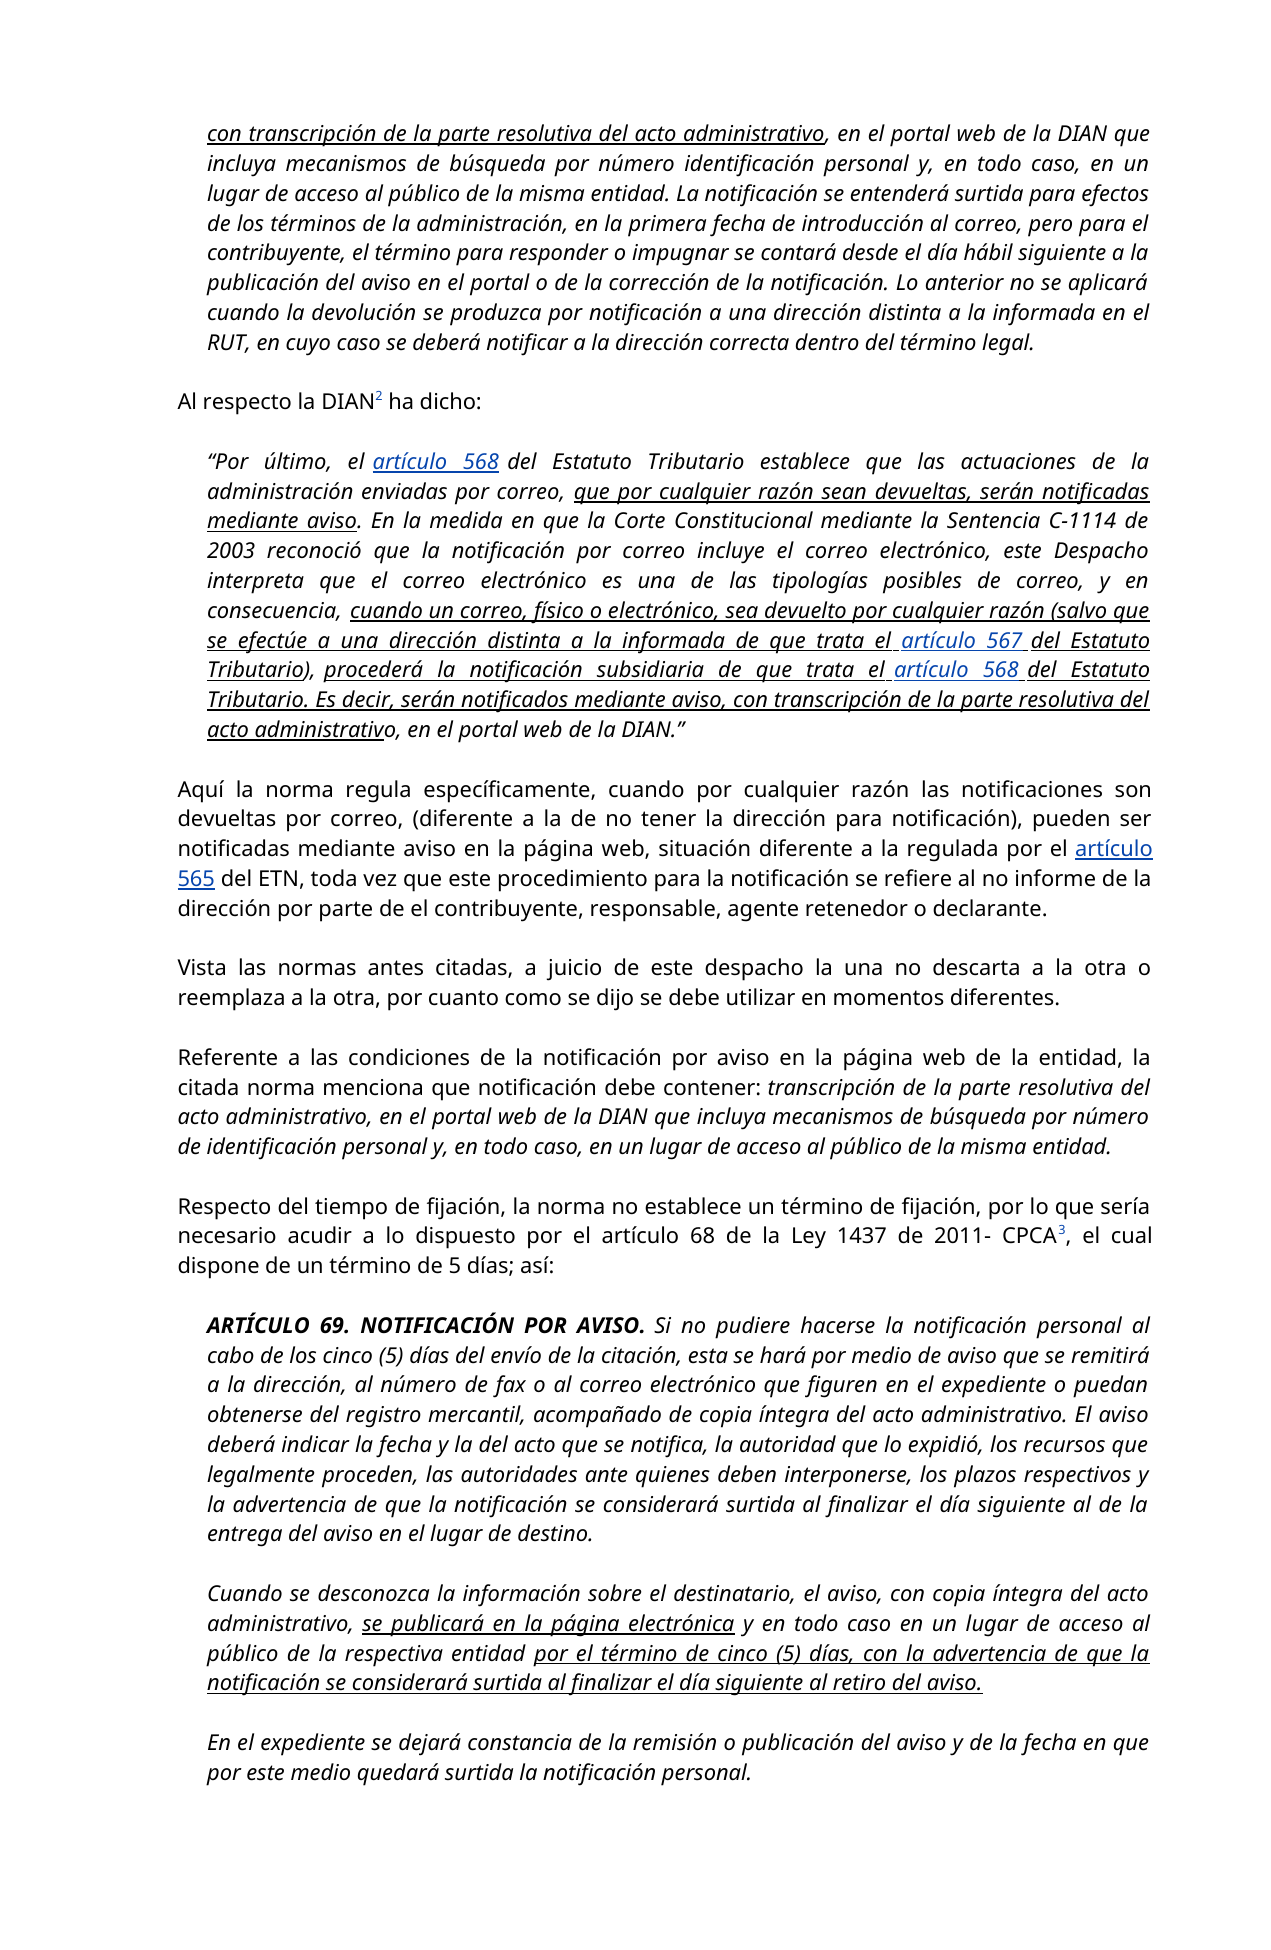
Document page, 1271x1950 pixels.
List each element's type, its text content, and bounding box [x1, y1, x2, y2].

text En el expediente se dejará constancia de la remisión o publicación del aviso y de la fecha en que por este medio quedará surtida la notificación personal. [207, 1727, 1153, 1786]
text “Por último, el artículo 568 del Estatuto Tributario establece que las actuaciones de la administración enviadas por correo, que por cualquier razón sean devueltas, serán notificadas mediante aviso. En la medida en que la Corte Constitucional mediante la Sentencia C-1114 de 2003 reconoció que la notificación por correo incluye el correo electrónico, este Despacho interpreta que el correo electrónico es una de las tipologías posibles de correo, y en consecuencia, cuando un correo, físico o electrónico, sea devuelto por cualquier razón (salvo que se efectúe a una dirección distinta a la informada de que trata el artículo 567 del Estatuto Tributario), procederá la notificación subsidiaria de que trata el artículo 568 del Estatuto Tributario. Es decir, serán notificados mediante aviso, con transcripción de la parte resolutiva del acto administrativo, en el portal web de la DIAN.” [207, 446, 1153, 744]
text ARTÍCULO 69. NOTIFICACIÓN POR AVISO. Si no pudiere hacerse la notificación personal al cabo de los cinco (5) días del envío de la citación, esta se hará por medio de aviso que se remitirá a la dirección, al número de fax o al correo electrónico que figuren en el expediente o puedan obtenerse del registro mercantil, acompañado de copia íntegra del acto administrativo. El aviso deberá indicar la fecha y la del acto que se notifica, la autoridad que lo expidió, los recursos que legalmente proceden, las autoridades ante quienes deben interponerse, los plazos respectivos y la advertencia de que la notificación se considerará surtida al finalizar el día siguiente al de la entrega del aviso en el lugar de destino. [207, 1310, 1153, 1548]
text Vista las normas antes citadas, a juicio de este despacho la una no descarta a la otra o reemplaza a la otra, por cuanto como se dijo se debe utilizar en momentos diferentes. [177, 952, 1153, 1012]
text Al respecto la DIAN2 ha dicho: [177, 386, 1153, 416]
text Aquí la norma regula específicamente, cuando por cualquier razón las notificaciones son devueltas por correo, (diferente a la de no tener la dirección para notificación), pueden ser notificadas mediante aviso en la página web, situación diferente a la regulada por el artículo 565 del ETN, toda vez que este procedimiento para la notificación se refiere al no informe de la dirección por parte de el contribuyente, responsable, agente retenedor o declarante. [177, 773, 1153, 922]
text Referente a las condiciones de la notificación por aviso en la página web de la entidad, la citada norma menciona que notificación debe contener: transcripción de la parte resolutiva del acto administrativo, en el portal web de la DIAN que incluya mecanismos de búsqueda por número de identificación personal y, en todo caso, en un lugar de acceso al público de la misma entidad. [177, 1042, 1153, 1161]
text Respecto del tiempo de fijación, la norma no establece un término de fijación, por lo que sería necesario acudir a lo dispuesto por el artículo 68 de la Ley 1437 de 2011- CPCA3, el cual dispone de un término de 5 días; así: [177, 1191, 1153, 1280]
text Cuando se desconozca la información sobre el destinatario, el aviso, con copia íntegra del acto administrativo, se publicará en la página electrónica y en todo caso en un lugar de acceso al público de la respectiva entidad por el término de cinco (5) días, con la advertencia de que la notificación se considerará surtida al finalizar el día siguiente al retiro del aviso. [207, 1578, 1153, 1697]
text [207, 118, 1153, 356]
